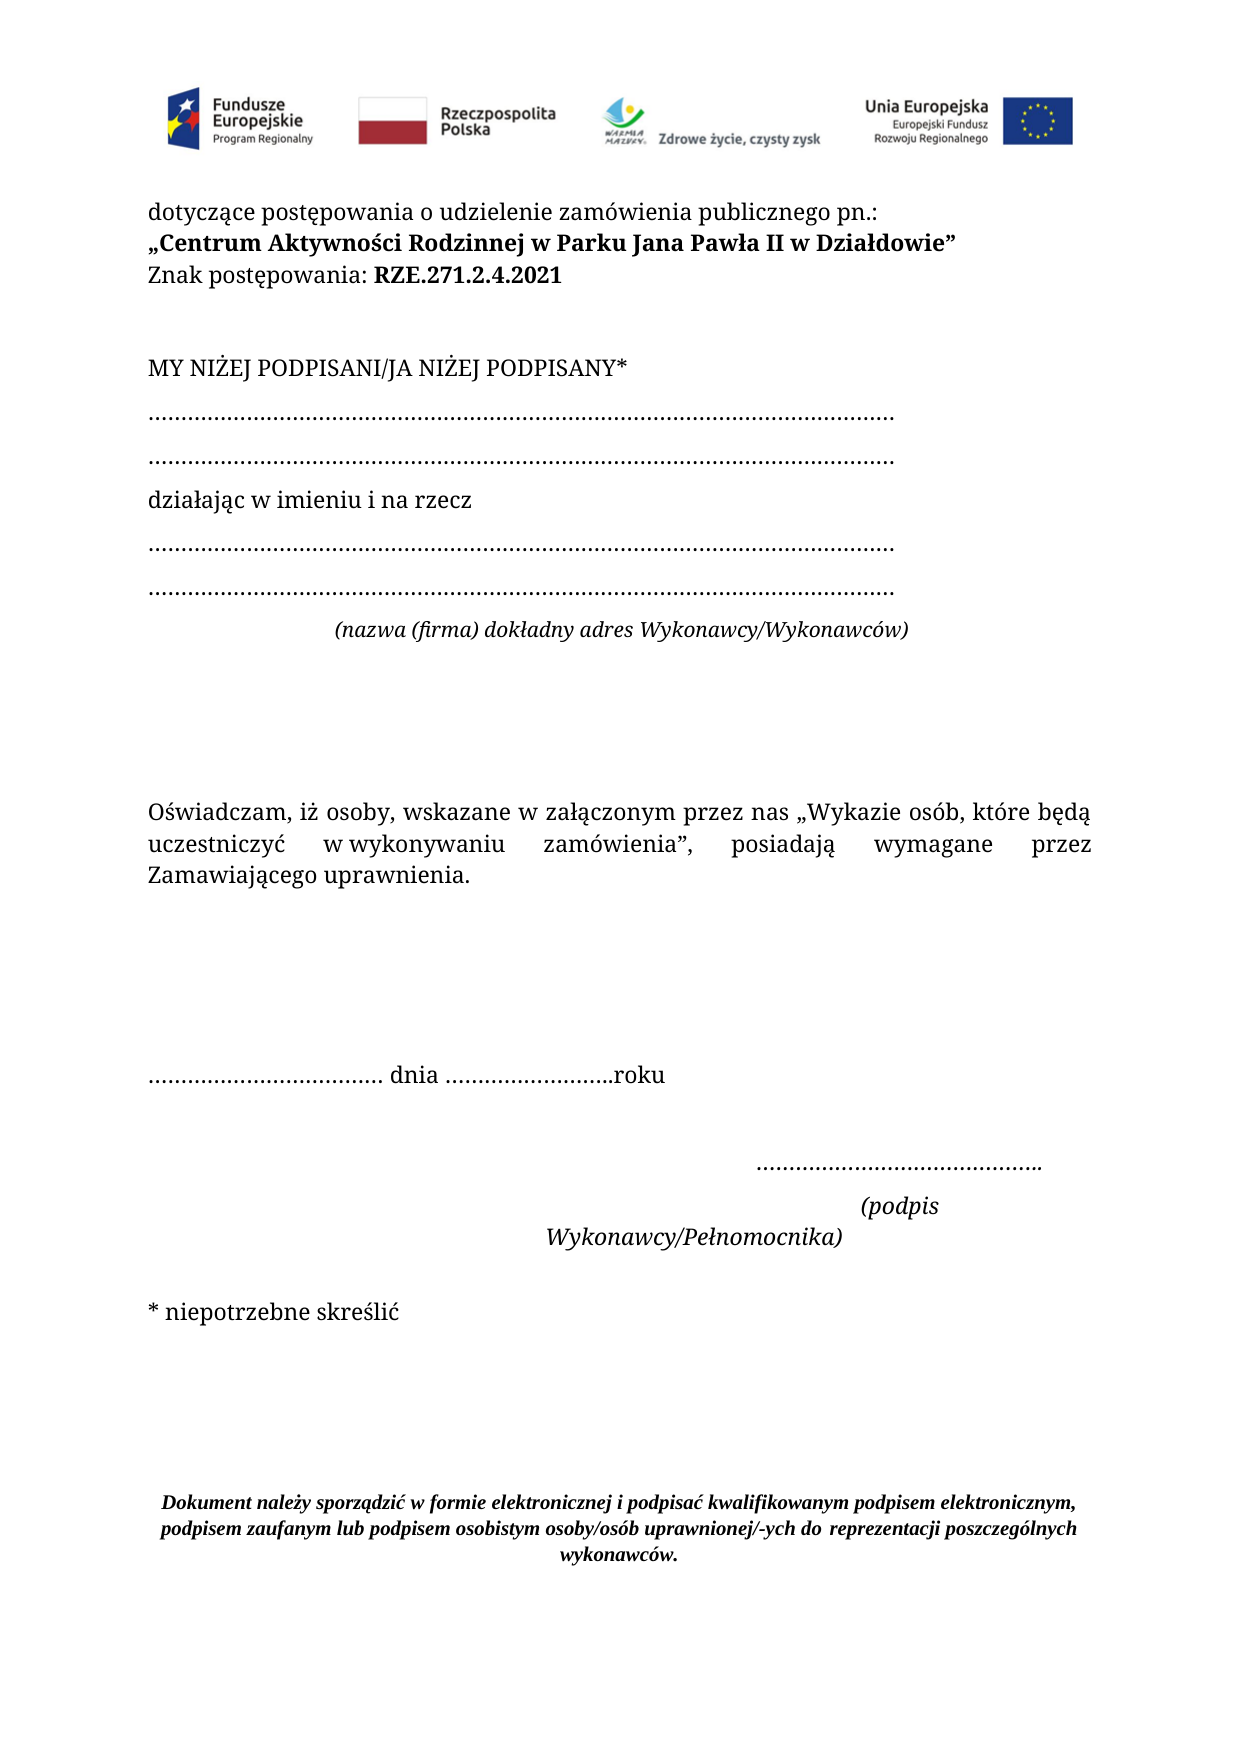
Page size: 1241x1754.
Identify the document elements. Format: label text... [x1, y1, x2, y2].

text …………………………………………………………………………………………………… [148, 527, 1093, 558]
text (podpis Wykonawcy/Pełnomocnika) [297, 1190, 1093, 1252]
text MY NIŻEJ PODPISANI/JA NIŻEJ PODPISANY* [148, 352, 1093, 383]
text ……………………………… dnia ……………………..roku [148, 1059, 1093, 1090]
text dotyczące postępowania o udzielenie zamówienia publicznego pn.: [148, 196, 1093, 227]
text …………………………………….. [297, 1146, 1093, 1177]
text „Centrum Aktywności Rodzinnej w Parku Jana Pawła II w Działdowie” [148, 227, 1093, 258]
picture [147, 73, 1093, 165]
text * niepotrzebne skreślić [148, 1296, 1093, 1327]
text …………………………………………………………………………………………………… [148, 571, 1093, 602]
text Oświadczam, iż osoby, wskazane w załączonym przez nas „Wykazie osób, które będą uczestniczyć w wykonywaniu zamówienia”, posiadają wymagane przez Zamawiającego uprawnienia. [148, 796, 1093, 890]
text Dokument należy sporządzić w formie elektronicznej i podpisać kwalifikowanym podpisem elektronicznym, podpisem zaufanym lub podpisem osobistym osoby/osób uprawnionej/-ych do reprezentacji poszczególnych wykonawców. [148, 1490, 1093, 1566]
text działając w imieniu i na rzecz [148, 483, 1093, 515]
text …………………………………………………………………………………………………… [148, 440, 1093, 471]
text Znak postępowania: RZE.271.2.4.2021 [148, 258, 1093, 290]
text …………………………………………………………………………………………………… [148, 396, 1093, 427]
text (nazwa (firma) dokładny adres Wykonawcy/Wykonawców) [148, 615, 1093, 643]
